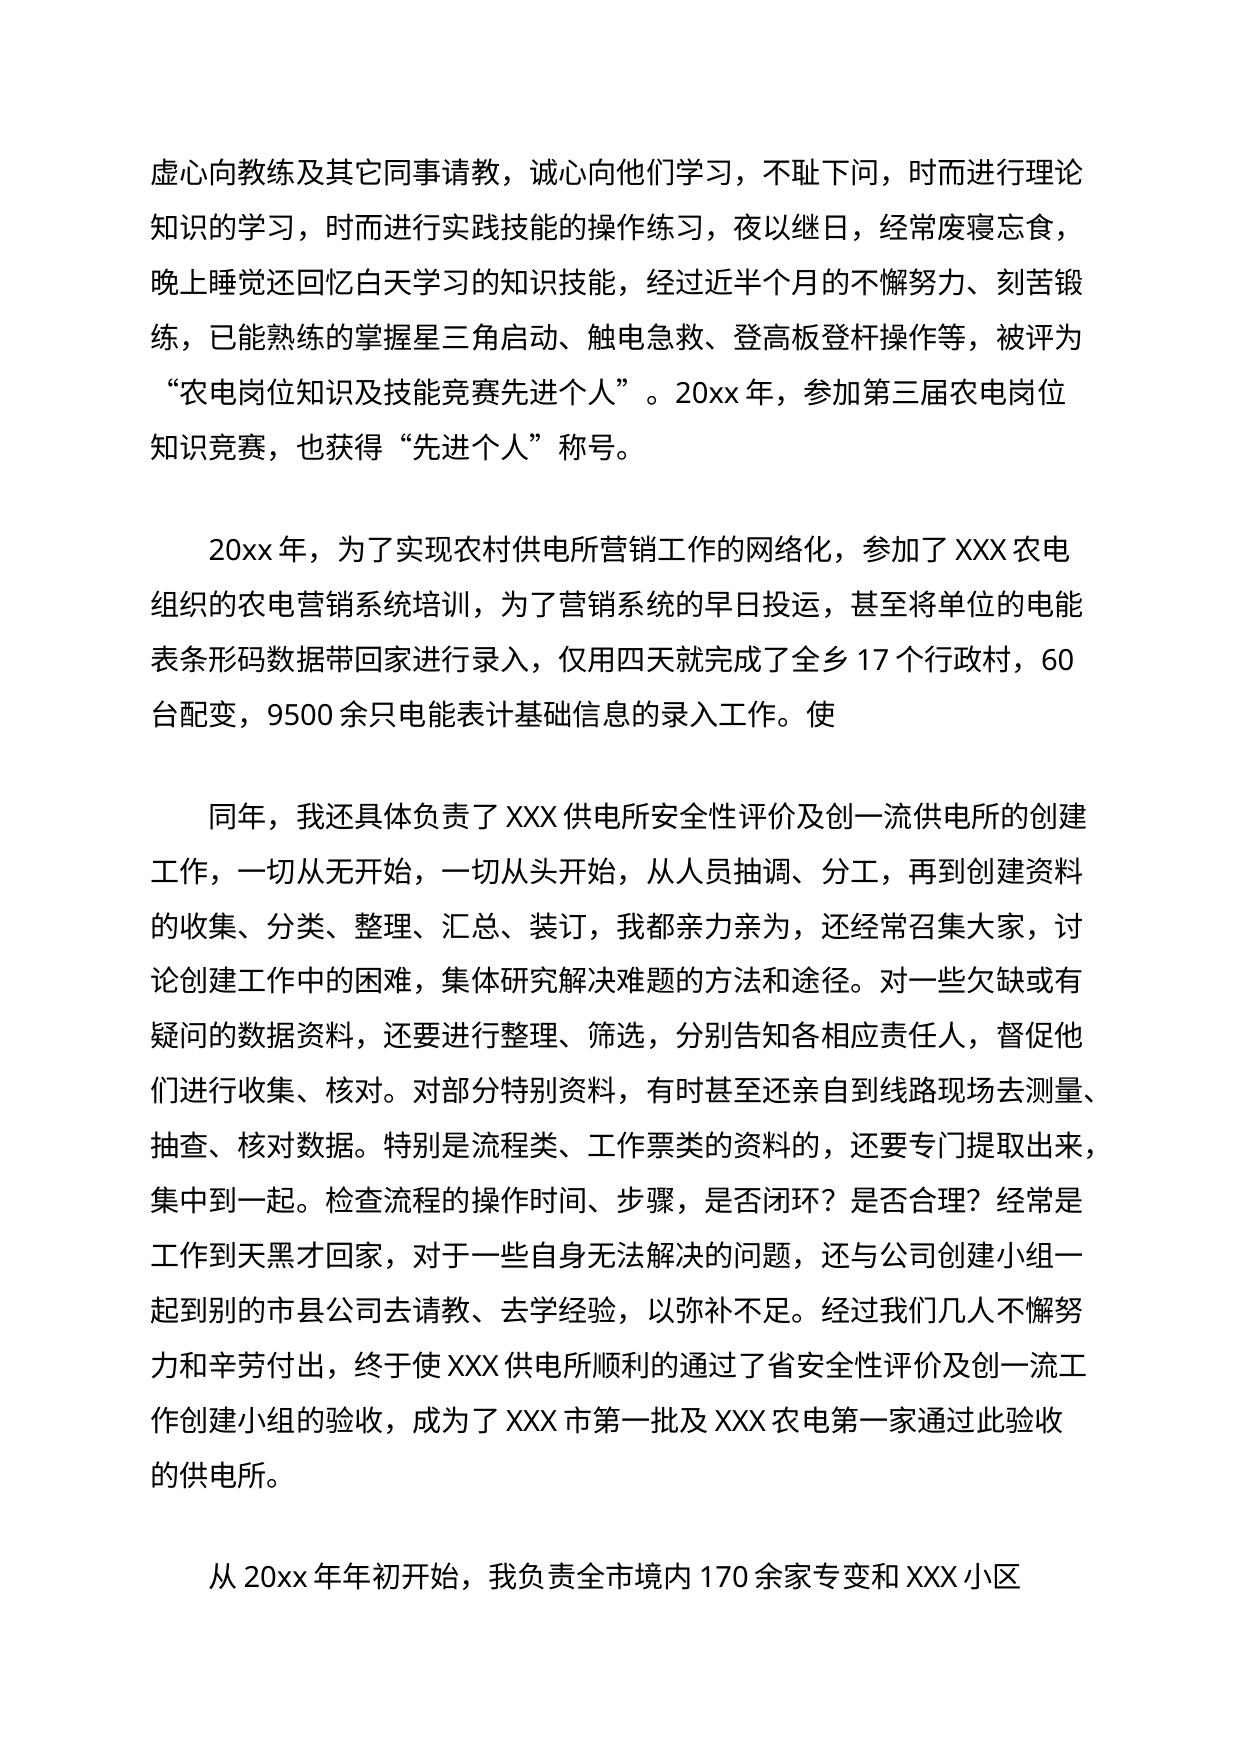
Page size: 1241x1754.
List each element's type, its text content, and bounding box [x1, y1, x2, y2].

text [150, 150, 1090, 467]
text 同年，我还具体负责了XXX供电所安全性评价及创一流供电所的创建工作，一切从无开始，一切从头开始，从人员抽调、分工，再到创建资料的收集、分类、整理、汇总、装订，我都亲力亲为，还经常召集大家，讨论创建工作中的困难，集体研究解决难题的方法和途径。对一些欠缺或有疑问的数据资料，还要进行整理、筛选，分别告知各相应责任人，督促他们进行收集、核对。对部分特别资料，有时甚至还亲自到线路现场去测量、抽查、核对数据。特别是流程类、工作票类的资料的，还要专门提取出来，集中到一起。检查流程的操作时间、步骤，是否闭环？是否合理？经常是工作到天黑才回家，对于一些自身无法解决的问题，还与公司创建小组一起到别的市县公司去请教、去学经验，以弥补不足。经过我们几人不懈努力和辛劳付出，终于使XXX供电所顺利的通过了省安全性评价及创一流工作创建小组的验收，成为了XXX市第一批及XXX农电第一家通过此验收的供电所。 [150, 793, 1090, 1494]
text 20xx年，为了实现农村供电所营销工作的网络化，参加了XXX农电组织的农电营销系统培训，为了营销系统的早日投运，甚至将单位的电能表条形码数据带回家进行录入，仅用四天就完成了全乡17个行政村，60台配变，9500余只电能表计基础信息的录入工作。使 [150, 526, 1090, 734]
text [150, 1554, 1090, 1596]
